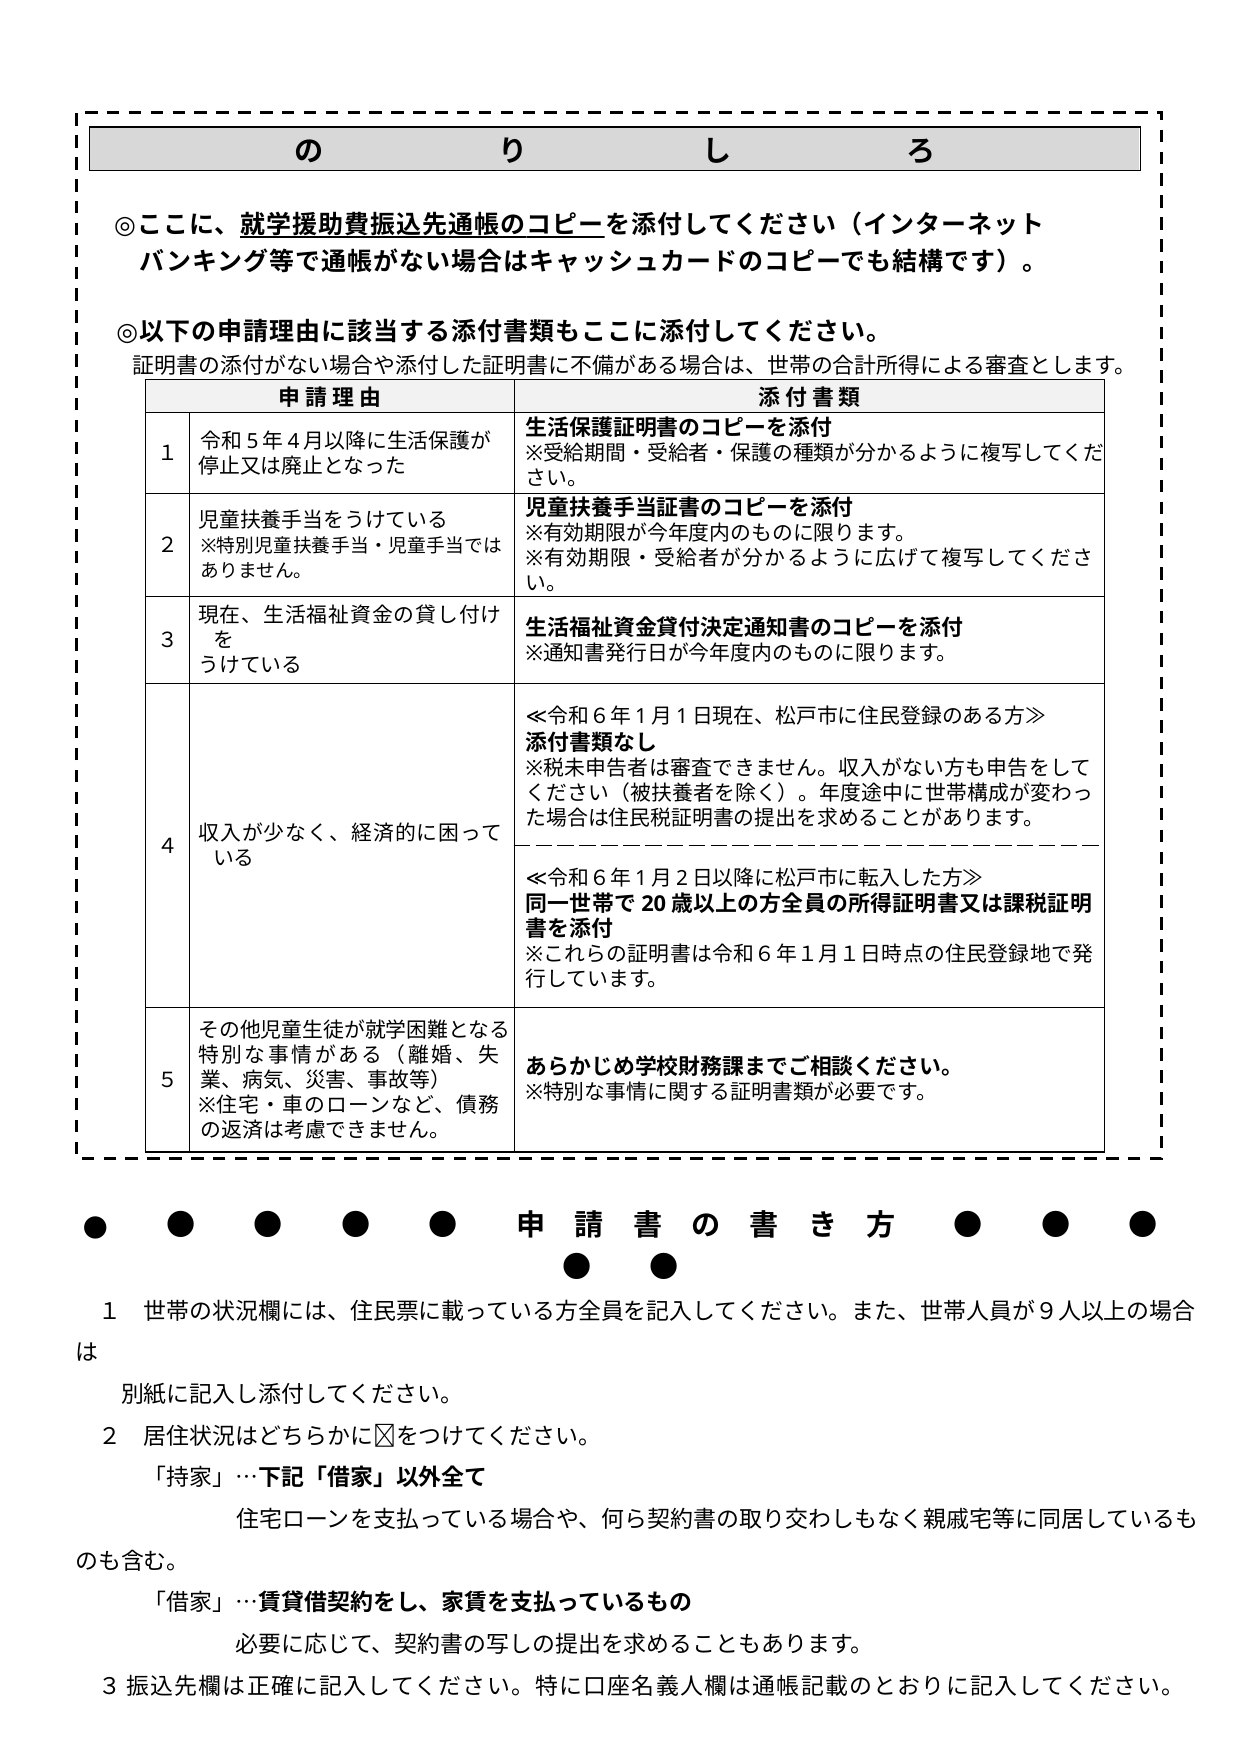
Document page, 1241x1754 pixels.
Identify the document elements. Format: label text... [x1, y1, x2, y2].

text ● ● ● ● ● 申 請 書 の 書 き 方 ● ● ● ● ● [75, 1201, 1165, 1286]
text 別紙に記入し添付してください。 [75, 1369, 1200, 1411]
text ２ 居住状況はどちらかにをつけてください。 [75, 1411, 1200, 1452]
text 「持家」…下記「借家」以外全て [75, 1452, 1200, 1494]
text 必要に応じて、契約書の写しの提出を求めることもあります。 [75, 1619, 1200, 1661]
text ３ 振込先欄は正確に記入してください。特に口座名義人欄は通帳記載のとおりに記入してください。 [75, 1661, 1200, 1702]
text 「借家」…賃貸借契約をし、家賃を支払っているもの [75, 1577, 1200, 1619]
text 住宅ローンを支払っている場合や、何ら契約書の取り交わしもなく親戚宅等に同居しているものも含む。 [75, 1494, 1200, 1577]
text １ 世帯の状況欄には、住民票に載っている方全員を記入してください。また、世帯人員が９人以上の場合は [75, 1286, 1200, 1369]
